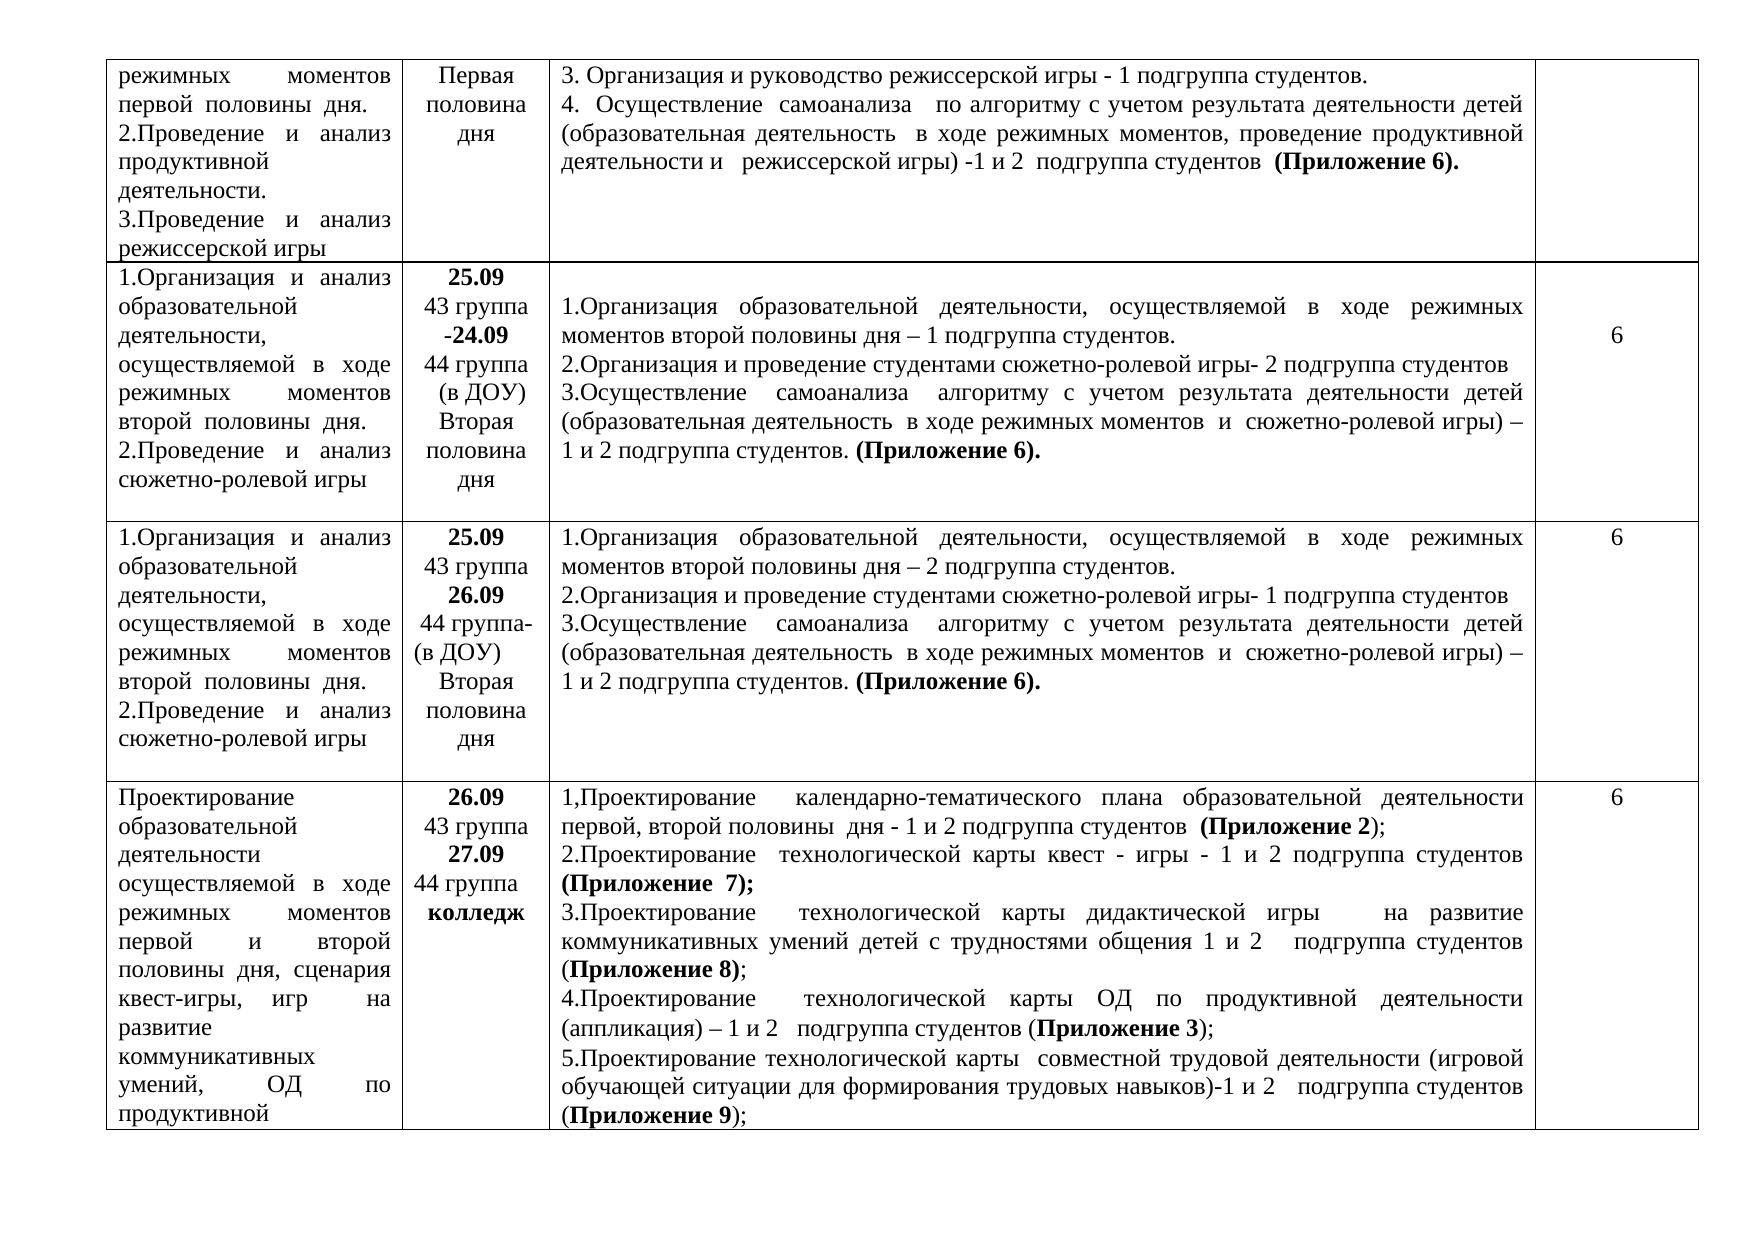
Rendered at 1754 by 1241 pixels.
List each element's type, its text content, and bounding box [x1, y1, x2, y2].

table_cell 6 [1536, 782, 1698, 1129]
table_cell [403, 60, 549, 261]
table_cell 1.Организация и анализ образовательной деятельности, осуществляемой в ходе режимных моментов второй половины дня. 2.Проведение и анализ сюжетно-ролевой игры [107, 263, 402, 521]
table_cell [107, 782, 402, 1129]
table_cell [107, 60, 402, 261]
table_cell 6 [1536, 522, 1698, 781]
table_cell 1.Организация и анализ образовательной деятельности, осуществляемой в ходе режимных моментов второй половины дня. 2.Проведение и анализ сюжетно-ролевой игры [107, 522, 402, 781]
table_cell 6 [1536, 60, 1698, 261]
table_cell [550, 60, 1535, 261]
table_cell 25.09 43 группа -24.09 44 группа (в ДОУ) Вторая половина дня [403, 263, 549, 521]
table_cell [403, 782, 549, 1129]
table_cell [550, 782, 1535, 1129]
table_cell 25.09 43 группа 26.09 44 группа- (в ДОУ) Вторая половина дня [403, 522, 549, 781]
table_cell 1.Организация образовательной деятельности, осуществляемой в ходе режимных моментов второй половины дня – 1 подгруппа студентов. 2.Организация и проведение студентами сюжетно-ролевой игры- 2 подгруппа студентов 3.Осуществление самоанализа алгоритму с учетом результата деятельности детей (образовательная деятельность в ходе режимных моментов и сюжетно-ролевой игры) – 1 и 2 подгруппа студентов. (Приложение 6). [550, 263, 1535, 521]
table_cell 6 [1536, 263, 1698, 521]
table_cell 1.Организация образовательной деятельности, осуществляемой в ходе режимных моментов второй половины дня – 2 подгруппа студентов. 2.Организация и проведение студентами сюжетно-ролевой игры- 1 подгруппа студентов 3.Осуществление самоанализа алгоритму с учетом результата деятельности детей (образовательная деятельность в ходе режимных моментов и сюжетно-ролевой игры) – 1 и 2 подгруппа студентов. (Приложение 6). [550, 522, 1535, 781]
